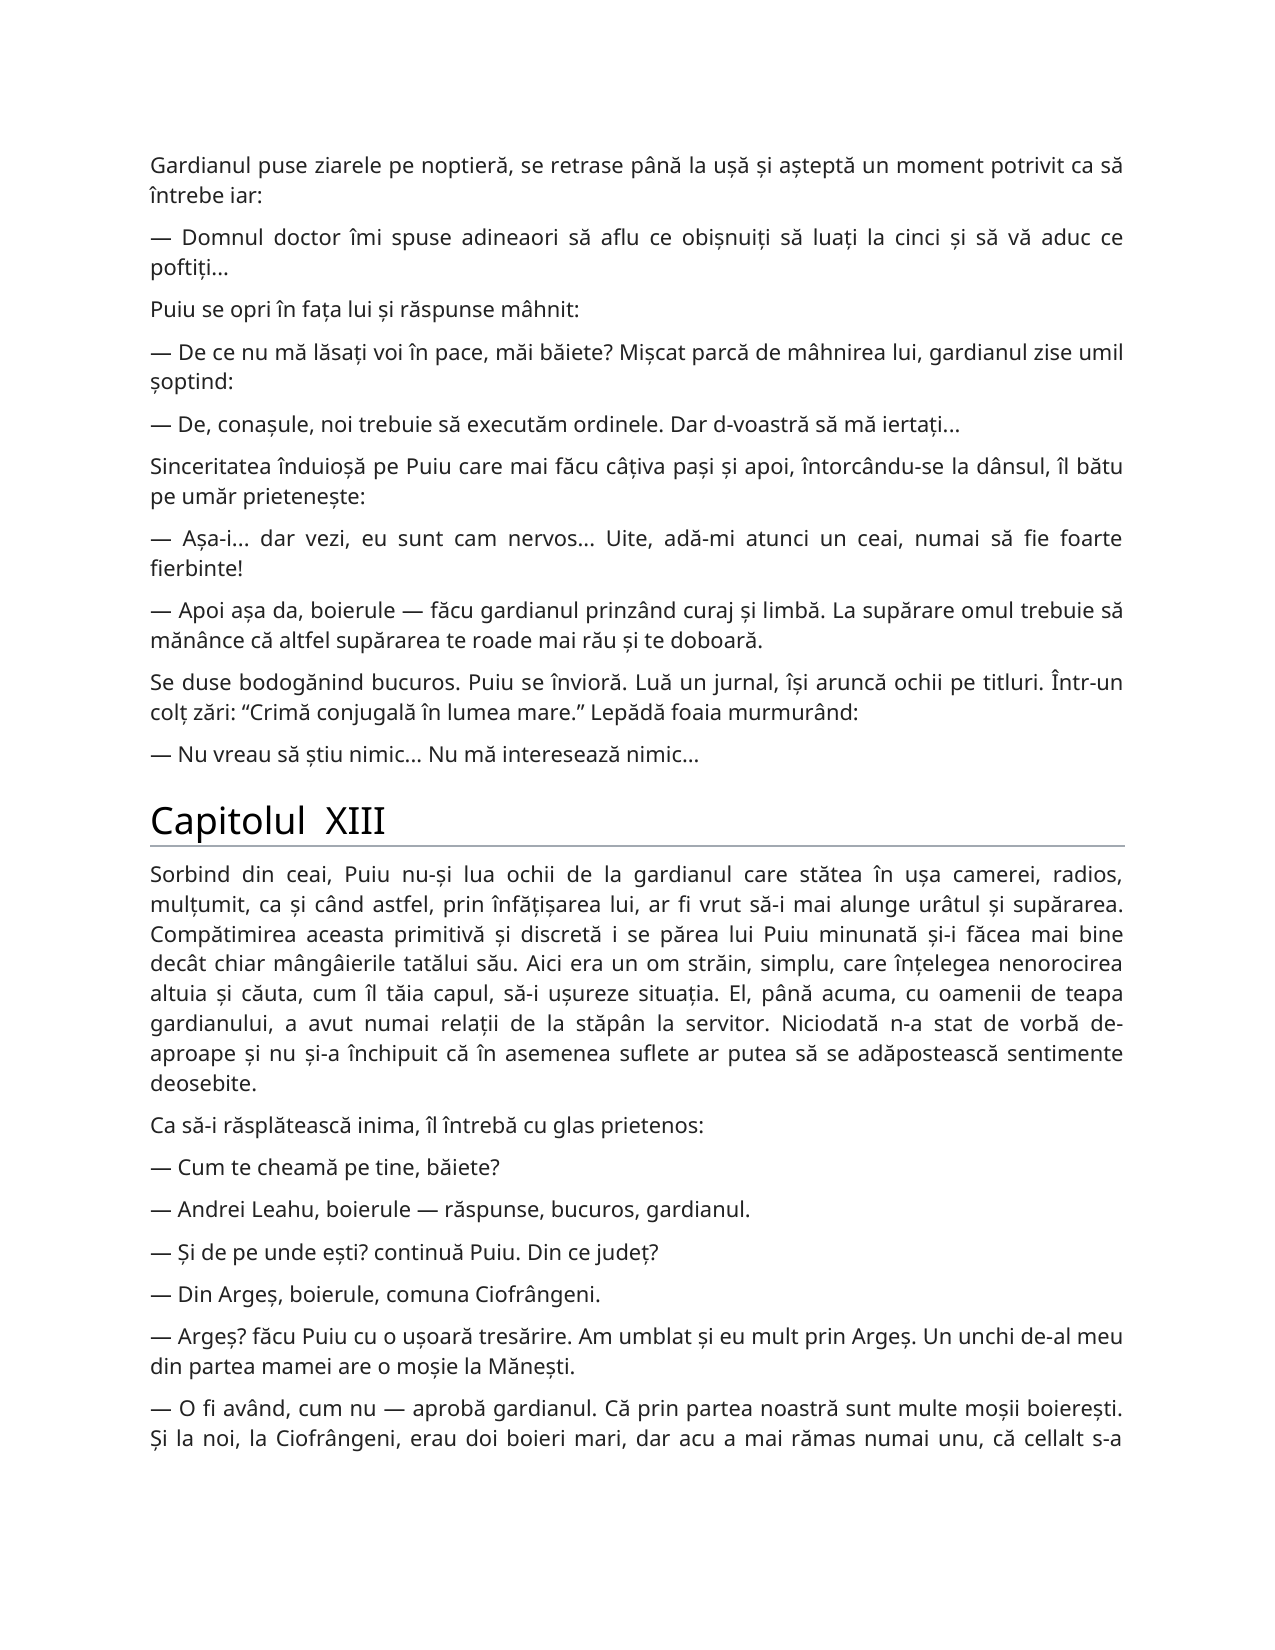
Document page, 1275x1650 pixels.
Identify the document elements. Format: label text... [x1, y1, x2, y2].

text — Din Argeș, boierule, comuna Ciofrângeni. [150, 1279, 1125, 1309]
text — Argeș? făcu Puiu cu o ușoară tresărire. Am umblat și eu mult prin Argeș. Un unchi de-al meu din partea mamei are o moșie la Mănești. [150, 1321, 1125, 1381]
text Gardianul puse ziarele pe noptieră, se retrase până la ușă și așteptă un moment potrivit ca să întrebe iar: [150, 150, 1125, 209]
text Puiu se opri în fața lui și răspunse mâhnit: [150, 294, 1125, 324]
text — Și de pe unde ești? continuă Puiu. Din ce județ? [150, 1237, 1125, 1267]
text — De ce nu mă lăsați voi în pace, măi băiete? Mișcat parcă de mâhnirea lui, gardianul zise umil șoptind: [150, 336, 1125, 396]
text — Așa-i... dar vezi, eu sunt cam nervos... Uite, adă-mi atunci un ceai, numai să fie foarte fierbinte! [150, 523, 1125, 582]
text Capitolul XIII [150, 794, 1125, 845]
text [150, 1393, 1125, 1453]
text Se duse bodogănind bucuros. Puiu se învioră. Luă un jurnal, își aruncă ochii pe titluri. Într-un colț zări: “Crimă conjugală în lumea mare.” Lepădă foaia murmurând: [150, 667, 1125, 727]
text — De, conașule, noi trebuie să executăm ordinele. Dar d-voastră să mă iertați... [150, 408, 1125, 438]
text — Nu vreau să știu nimic... Nu mă interesează nimic... [150, 739, 1125, 769]
text — Cum te cheamă pe tine, băiete? [150, 1152, 1125, 1182]
text Sinceritatea înduioșă pe Puiu care mai făcu câțiva pași și apoi, întorcându-se la dânsul, îl bătu pe umăr prietenește: [150, 451, 1125, 510]
text — Andrei Leahu, boierule — răspunse, bucuros, gardianul. [150, 1194, 1125, 1224]
text Sorbind din ceai, Puiu nu-și lua ochii de la gardianul care stătea în ușa camerei, radios, mulțumit, ca și când astfel, prin înfățișarea lui, ar fi vrut să-i mai alunge urâtul și supărarea. Compătimirea aceasta primitivă și discretă i se părea lui Puiu minunată și-i făcea mai bine decât chiar mângâierile tatălui său. Aici era un om străin, simplu, care înțelegea nenorocirea altuia și căuta, cum îl tăia capul, să-i ușureze situația. El, până acuma, cu oamenii de teapa gardianului, a avut numai relații de la stăpân la servitor. Niciodată n-a stat de vorbă de-aproape și nu și-a închipuit că în asemenea suflete ar putea să se adăpostească sentimente deosebite. [150, 859, 1125, 1097]
text Ca să-i răsplătească inima, îl întrebă cu glas prietenos: [150, 1110, 1125, 1140]
text — Apoi așa da, boierule — făcu gardianul prinzând curaj și limbă. La supărare omul trebuie să mănânce că altfel supărarea te roade mai rău și te doboară. [150, 595, 1125, 654]
text — Domnul doctor îmi spuse adineaori să aflu ce obișnuiți să luați la cinci și să vă aduc ce poftiți... [150, 222, 1125, 282]
